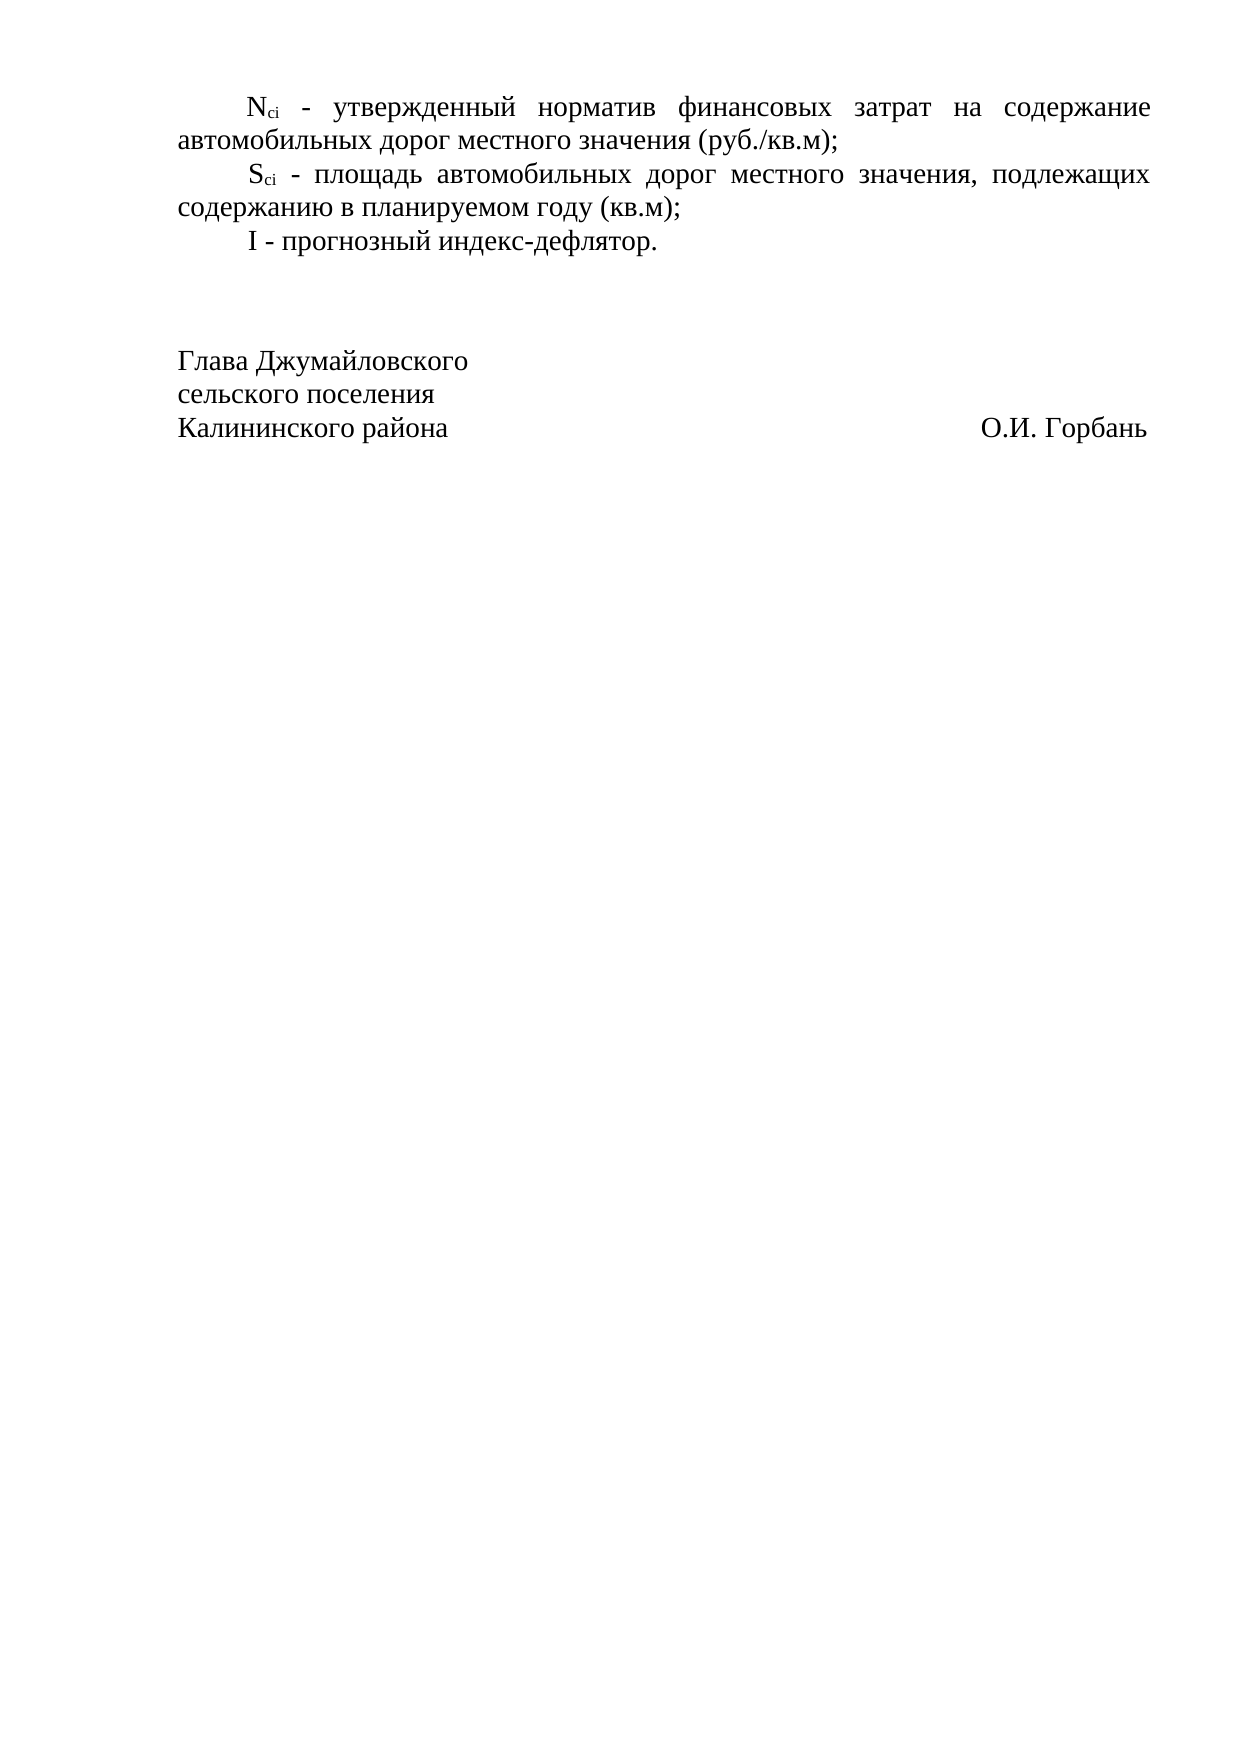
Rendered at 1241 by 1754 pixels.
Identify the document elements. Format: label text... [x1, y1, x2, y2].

text Глава Джумайловского [177, 343, 1152, 376]
text Nci - утвержденный норматив финансовых затрат на содержание автомобильных дорог местного значения (руб./кв.м); [177, 89, 1152, 156]
text Sci - площадь автомобильных дорог местного значения, подлежащих содержанию в планируемом году (кв.м); [177, 156, 1152, 223]
text сельского поселения [177, 376, 1152, 410]
text I - прогнозный индекс-дефлятор. [248, 223, 1152, 256]
text Калининского района О.И. Горбань [177, 410, 1152, 443]
